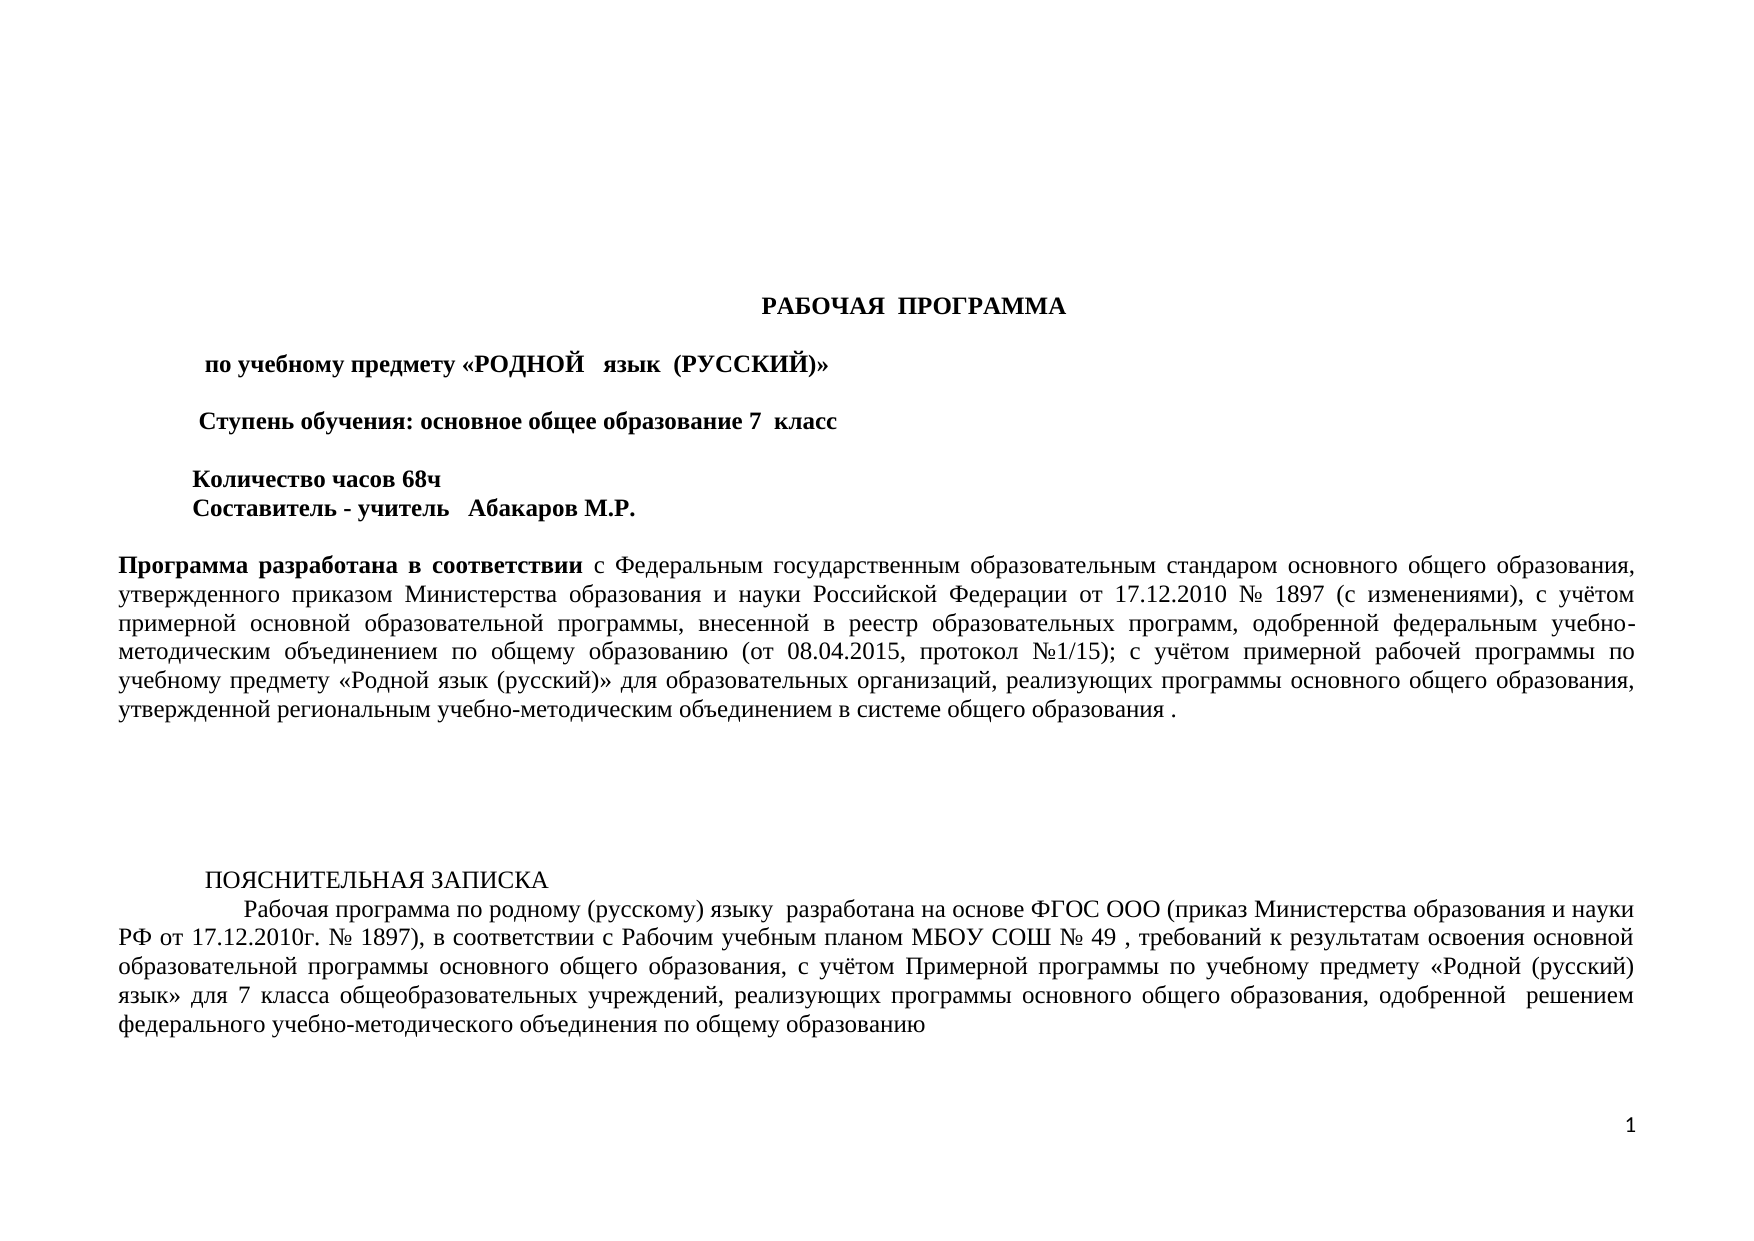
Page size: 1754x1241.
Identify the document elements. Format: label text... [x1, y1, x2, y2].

text ПОЯСНИТЕЛЬНАЯ ЗАПИСКА [118, 865, 1636, 894]
text Количество часов 68ч [118, 464, 1636, 493]
text Программа разработана в соответствии с Федеральным государственным образовательным стандаром основного общего образования, утвержденного приказом Министерства образования и науки Российской Федерации от 17.12.2010 № 1897 (с изменениями), с учётом примерной основной образовательной программы, внесенной в реестр образовательных программ, одобренной федеральным учебнометодическим объединением по общему образованию (от 08.04.2015, протокол №1/15); с учётом примерной рабочей программы по учебному предмету «Родной язык (русский)» для образовательных организаций, реализующих программы основного общего образования, утвержденной региональным учебно-методическим объединением в системе общего образования . [118, 550, 1636, 723]
text РАБОЧАЯ ПРОГРАММА [118, 291, 1636, 320]
text по учебному предмету «РОДНОЙ язык (РУССКИЙ)» [118, 349, 1636, 378]
text Рабочая программа по родному (русскому) языку разработана на основе ФГОС ООО (приказ Министерства образования и науки РФ от 17.12.2010г. № 1897), в соответствии с Рабочим учебным планом МБОУ СОШ № 49 , требований к результатам освоения основной образовательной программы основного общего образования, с учётом Примерной программы по учебному предмету «Родной (русский) язык» для 7 класса общеобразовательных учреждений, реализующих программы основного общего образования, одобренной решением федерального учебно-методического объединения по общему образованию [118, 894, 1636, 1037]
text Ступень обучения: основное общее образование 7 класс [118, 406, 1636, 435]
text Составитель - учитель Абакаров М.Р. [118, 493, 1636, 521]
